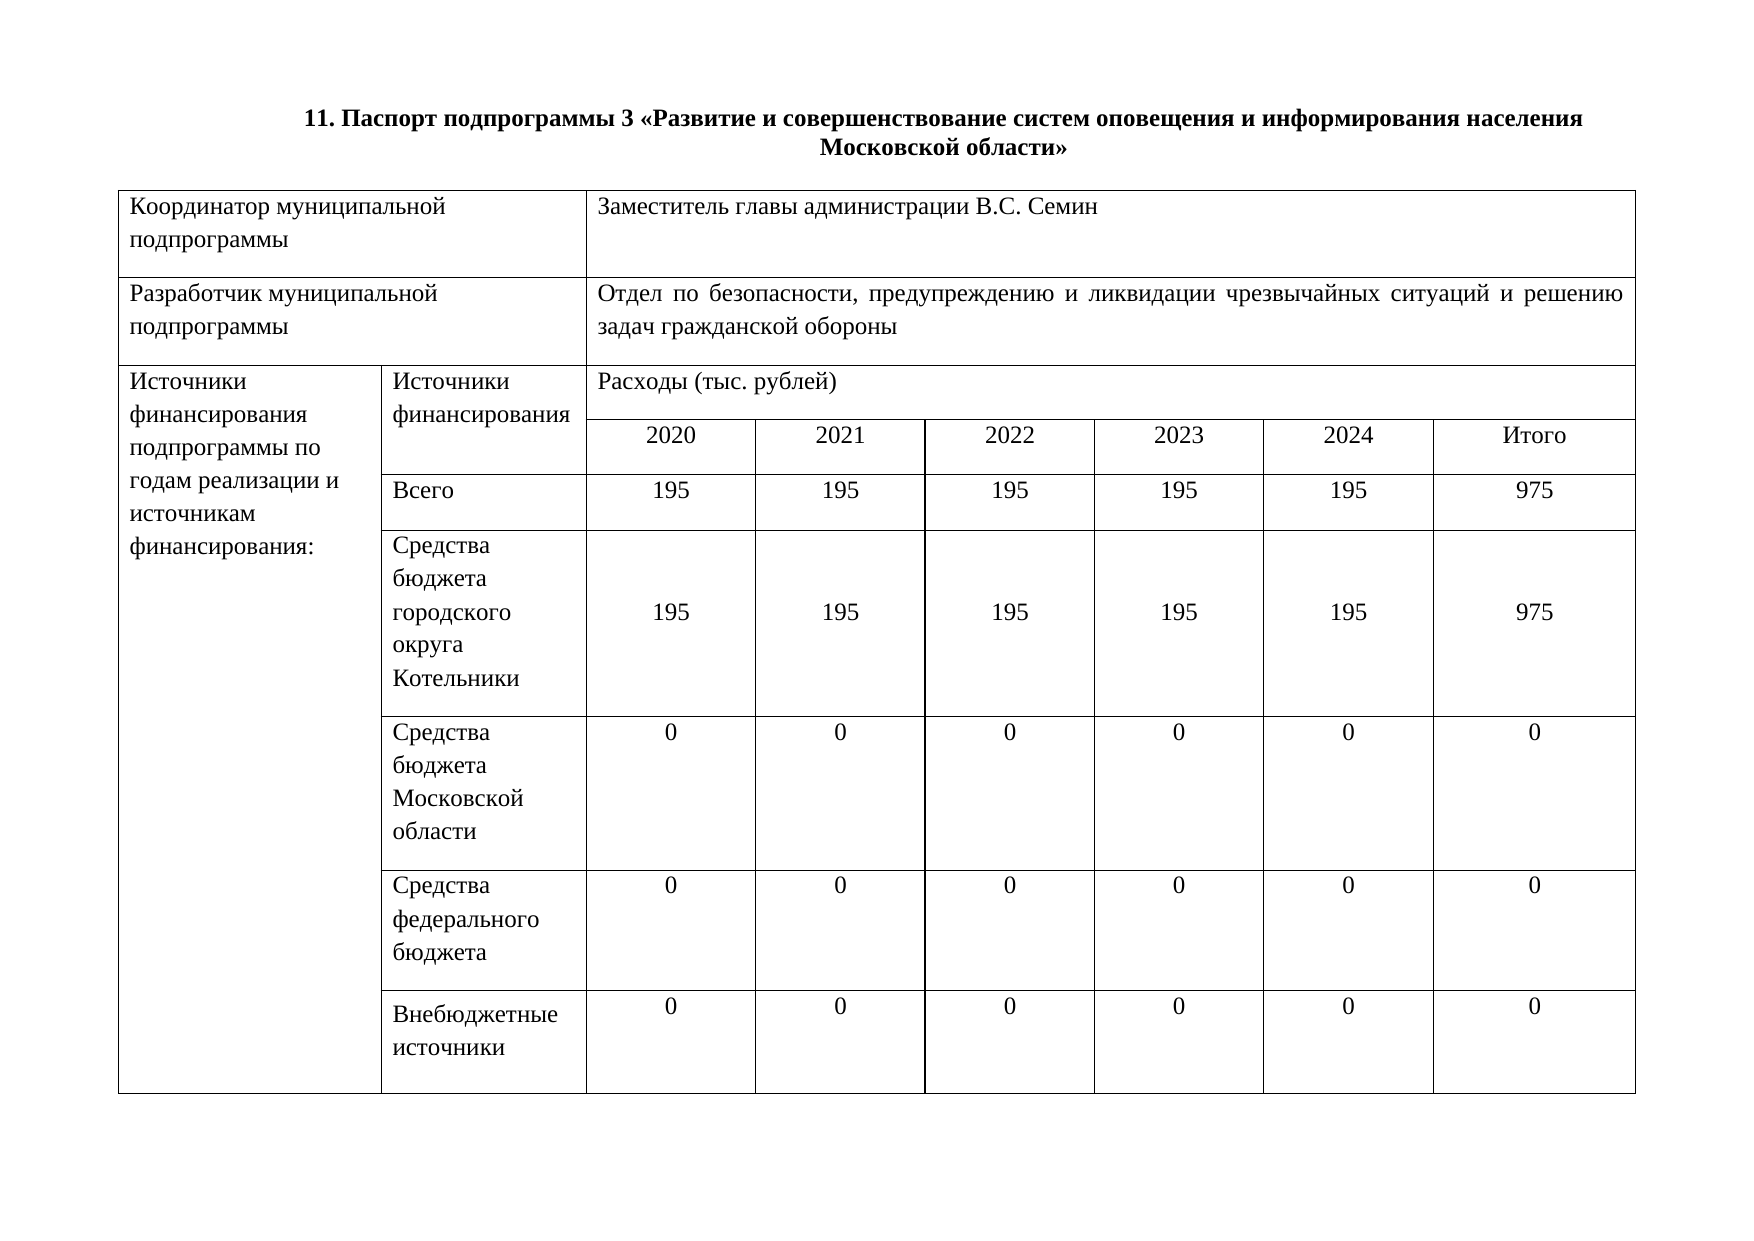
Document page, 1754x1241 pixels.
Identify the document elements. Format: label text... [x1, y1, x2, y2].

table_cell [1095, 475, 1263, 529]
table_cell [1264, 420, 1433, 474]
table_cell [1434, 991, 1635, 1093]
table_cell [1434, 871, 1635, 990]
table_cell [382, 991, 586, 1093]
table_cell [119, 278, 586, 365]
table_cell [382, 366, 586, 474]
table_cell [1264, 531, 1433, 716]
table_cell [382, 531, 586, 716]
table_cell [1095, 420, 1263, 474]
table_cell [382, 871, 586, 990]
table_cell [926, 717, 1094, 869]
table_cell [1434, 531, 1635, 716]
text 11. Паспорт подпрограммы 3 «Развитие и совершенствование систем оповещения и информирования населения Московской области» [251, 103, 1636, 161]
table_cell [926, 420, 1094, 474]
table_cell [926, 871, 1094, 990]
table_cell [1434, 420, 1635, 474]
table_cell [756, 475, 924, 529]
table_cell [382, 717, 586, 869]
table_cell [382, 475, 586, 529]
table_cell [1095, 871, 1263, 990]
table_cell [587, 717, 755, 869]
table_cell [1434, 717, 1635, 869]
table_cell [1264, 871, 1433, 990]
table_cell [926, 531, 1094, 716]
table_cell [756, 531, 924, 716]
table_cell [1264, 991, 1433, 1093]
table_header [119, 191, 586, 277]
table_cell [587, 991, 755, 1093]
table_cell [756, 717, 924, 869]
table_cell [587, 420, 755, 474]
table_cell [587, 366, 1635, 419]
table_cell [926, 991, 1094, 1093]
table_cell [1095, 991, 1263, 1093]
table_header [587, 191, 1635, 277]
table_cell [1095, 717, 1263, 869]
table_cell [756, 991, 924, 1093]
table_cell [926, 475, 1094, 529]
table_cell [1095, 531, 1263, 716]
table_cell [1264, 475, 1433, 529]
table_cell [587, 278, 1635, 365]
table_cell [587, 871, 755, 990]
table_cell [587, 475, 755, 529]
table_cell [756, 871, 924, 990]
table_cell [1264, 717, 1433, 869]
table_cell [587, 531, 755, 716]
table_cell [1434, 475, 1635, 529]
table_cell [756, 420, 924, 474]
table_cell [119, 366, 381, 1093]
